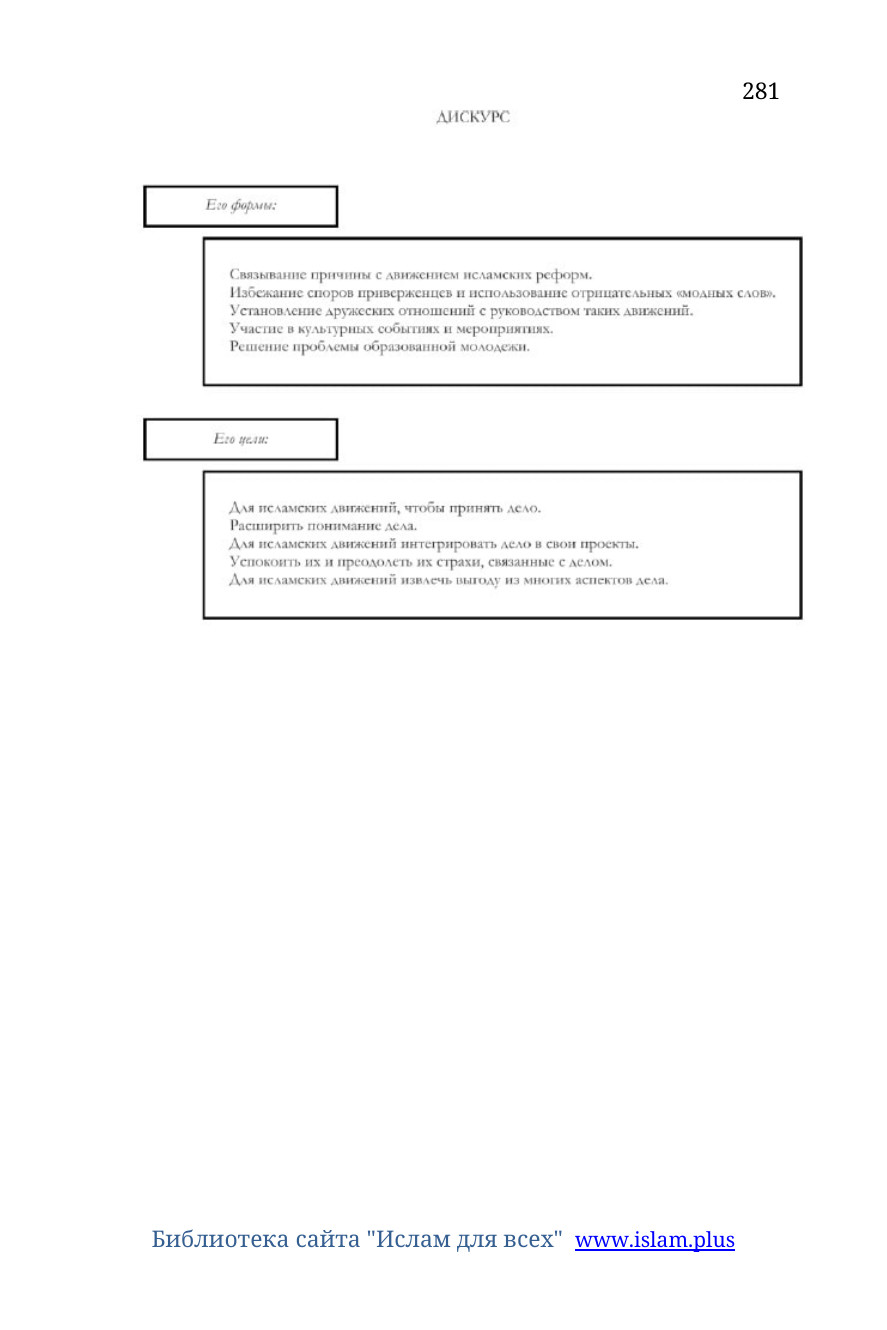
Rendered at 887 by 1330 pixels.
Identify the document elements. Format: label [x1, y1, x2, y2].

picture [136, 109, 810, 627]
